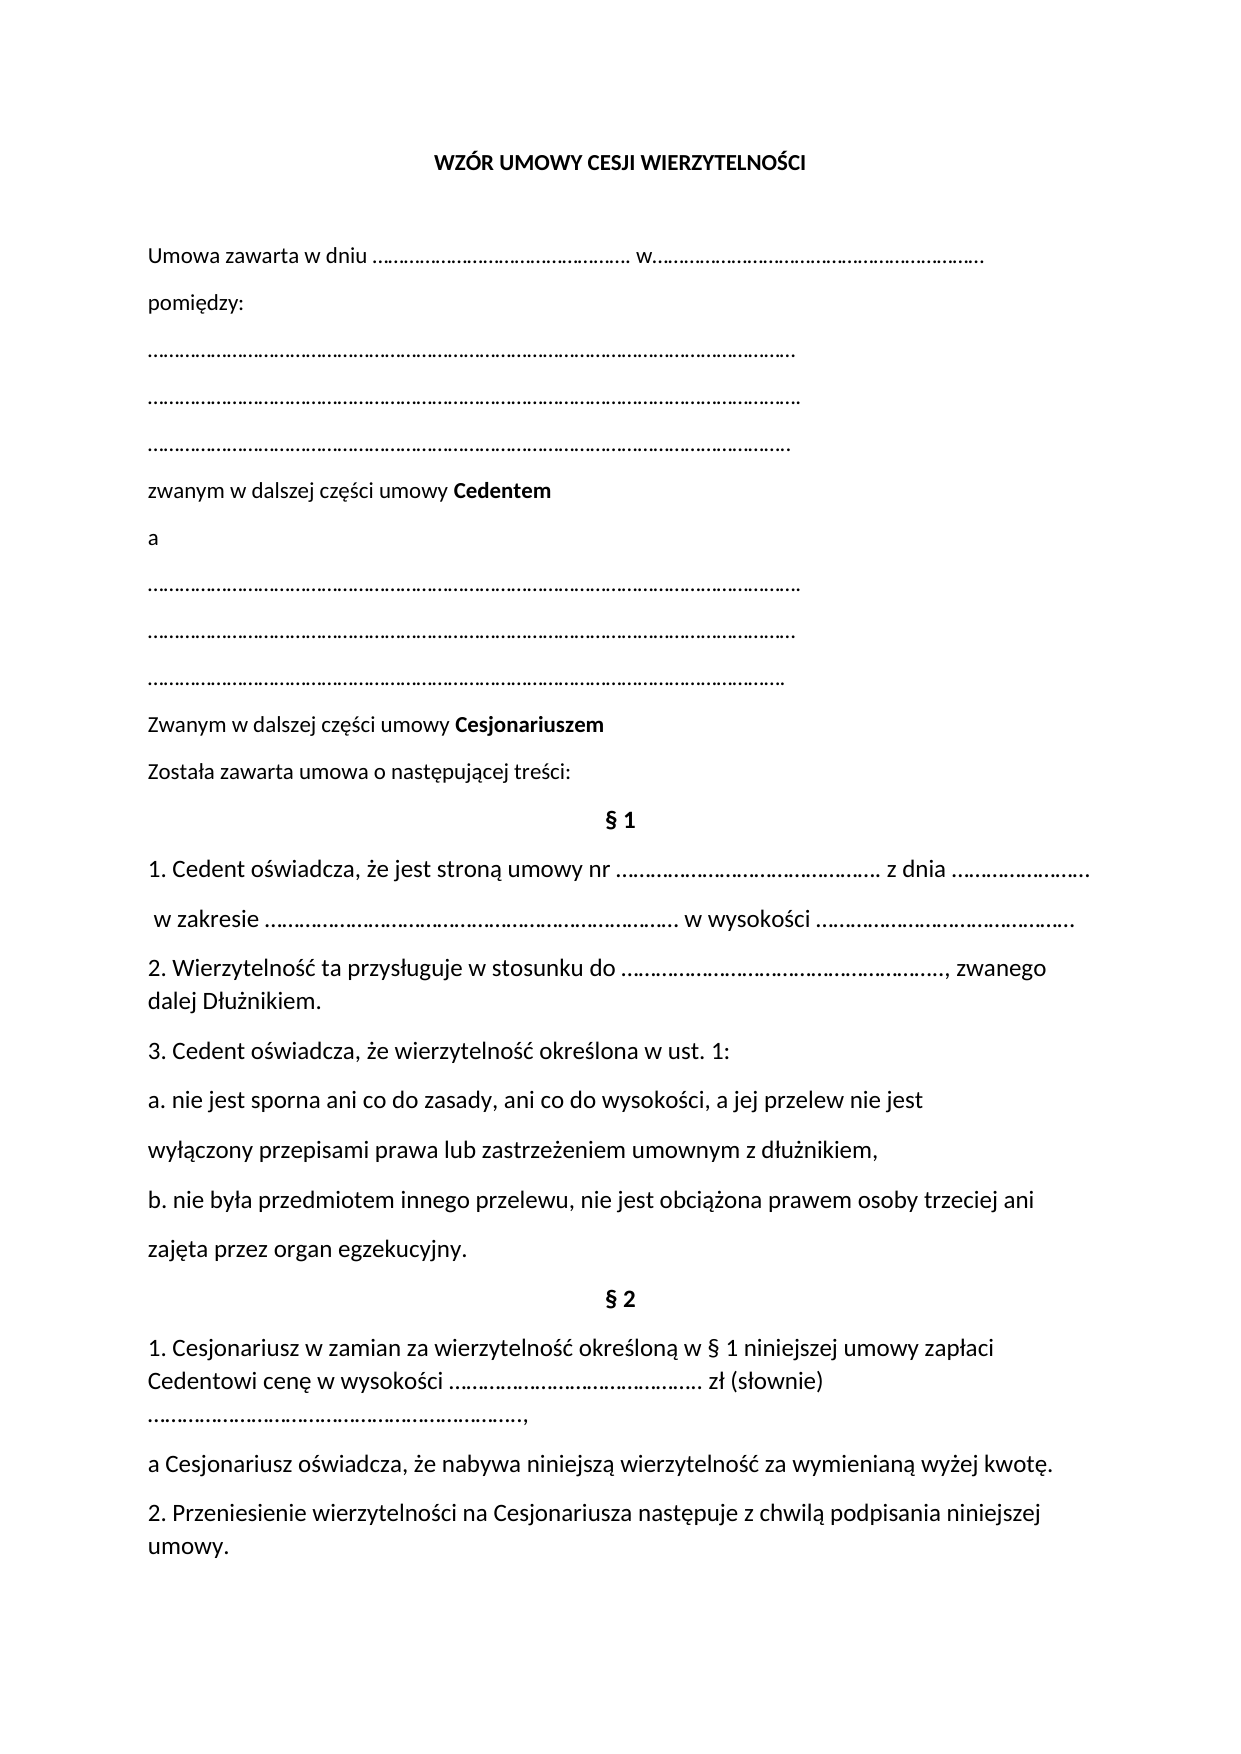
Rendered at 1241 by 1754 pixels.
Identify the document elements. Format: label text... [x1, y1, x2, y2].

text 2. Wierzytelność ta przysługuje w stosunku do ……………………………………………….., zwanego dalej Dłużnikiem. [148, 953, 1093, 1016]
text 1. Cedent oświadcza, że jest stroną umowy nr ………………………………………. z dnia …………………… [148, 853, 1093, 884]
text zajęta przez organ egzekucyjny. [148, 1233, 1093, 1264]
text Zwanym w dalszej części umowy Cesjonariuszem [148, 710, 1093, 738]
text a [148, 523, 1093, 551]
text w zakresie ……………………………………………………………… w wysokości ……………………………………… [148, 903, 1093, 933]
text …………………………………………………………………………………………………………… [148, 335, 1093, 363]
text wyłączony przepisami prawa lub zastrzeżeniem umownym z dłużnikiem, [148, 1134, 1093, 1165]
text b. nie była przedmiotem innego przelewu, nie jest obciążona prawem osoby trzeciej ani [148, 1184, 1093, 1214]
text 2. Przeniesienie wierzytelności na Cesjonariusza następuje z chwilą podpisania niniejszej umowy. [148, 1498, 1093, 1561]
text …………………………………………………………………………………………………………… [148, 616, 1093, 644]
text a. nie jest sporna ani co do zasady, ani co do wysokości, a jej przelew nie jest [148, 1085, 1093, 1115]
text 3. Cedent oświadcza, że wierzytelność określona w ust. 1: [148, 1035, 1093, 1066]
text ……………………………………………………………………………………………………………. [148, 382, 1093, 410]
text ………………………………………………………………………………………………………….. [148, 429, 1093, 457]
text WZÓR UMOWY CESJI WIERZYTELNOŚCI [148, 148, 1093, 176]
text § 1 [148, 804, 1093, 834]
text 1. Cesjonariusz w zamian za wierzytelność określoną w § 1 niniejszej umowy zapłaci Cedentowi cenę w wysokości …………………………………….. zł (słownie)……………………………………………………….., [148, 1333, 1093, 1429]
text a Cesjonariusz oświadcza, że nabywa niniejszą wierzytelność za wymienianą wyżej kwotę. [148, 1448, 1093, 1478]
text § 2 [148, 1283, 1093, 1313]
text pomiędzy: [148, 288, 1093, 316]
text zwanym w dalszej części umowy Cedentem [148, 476, 1093, 504]
text …………………………………………………………………………………………………………. [148, 663, 1093, 691]
text Umowa zawarta w dniu …………………………………………. w……………………………………………………… [148, 241, 1093, 269]
text Została zawarta umowa o następującej treści: [148, 757, 1093, 785]
text ……………………………………………………………………………………………………………. [148, 569, 1093, 597]
